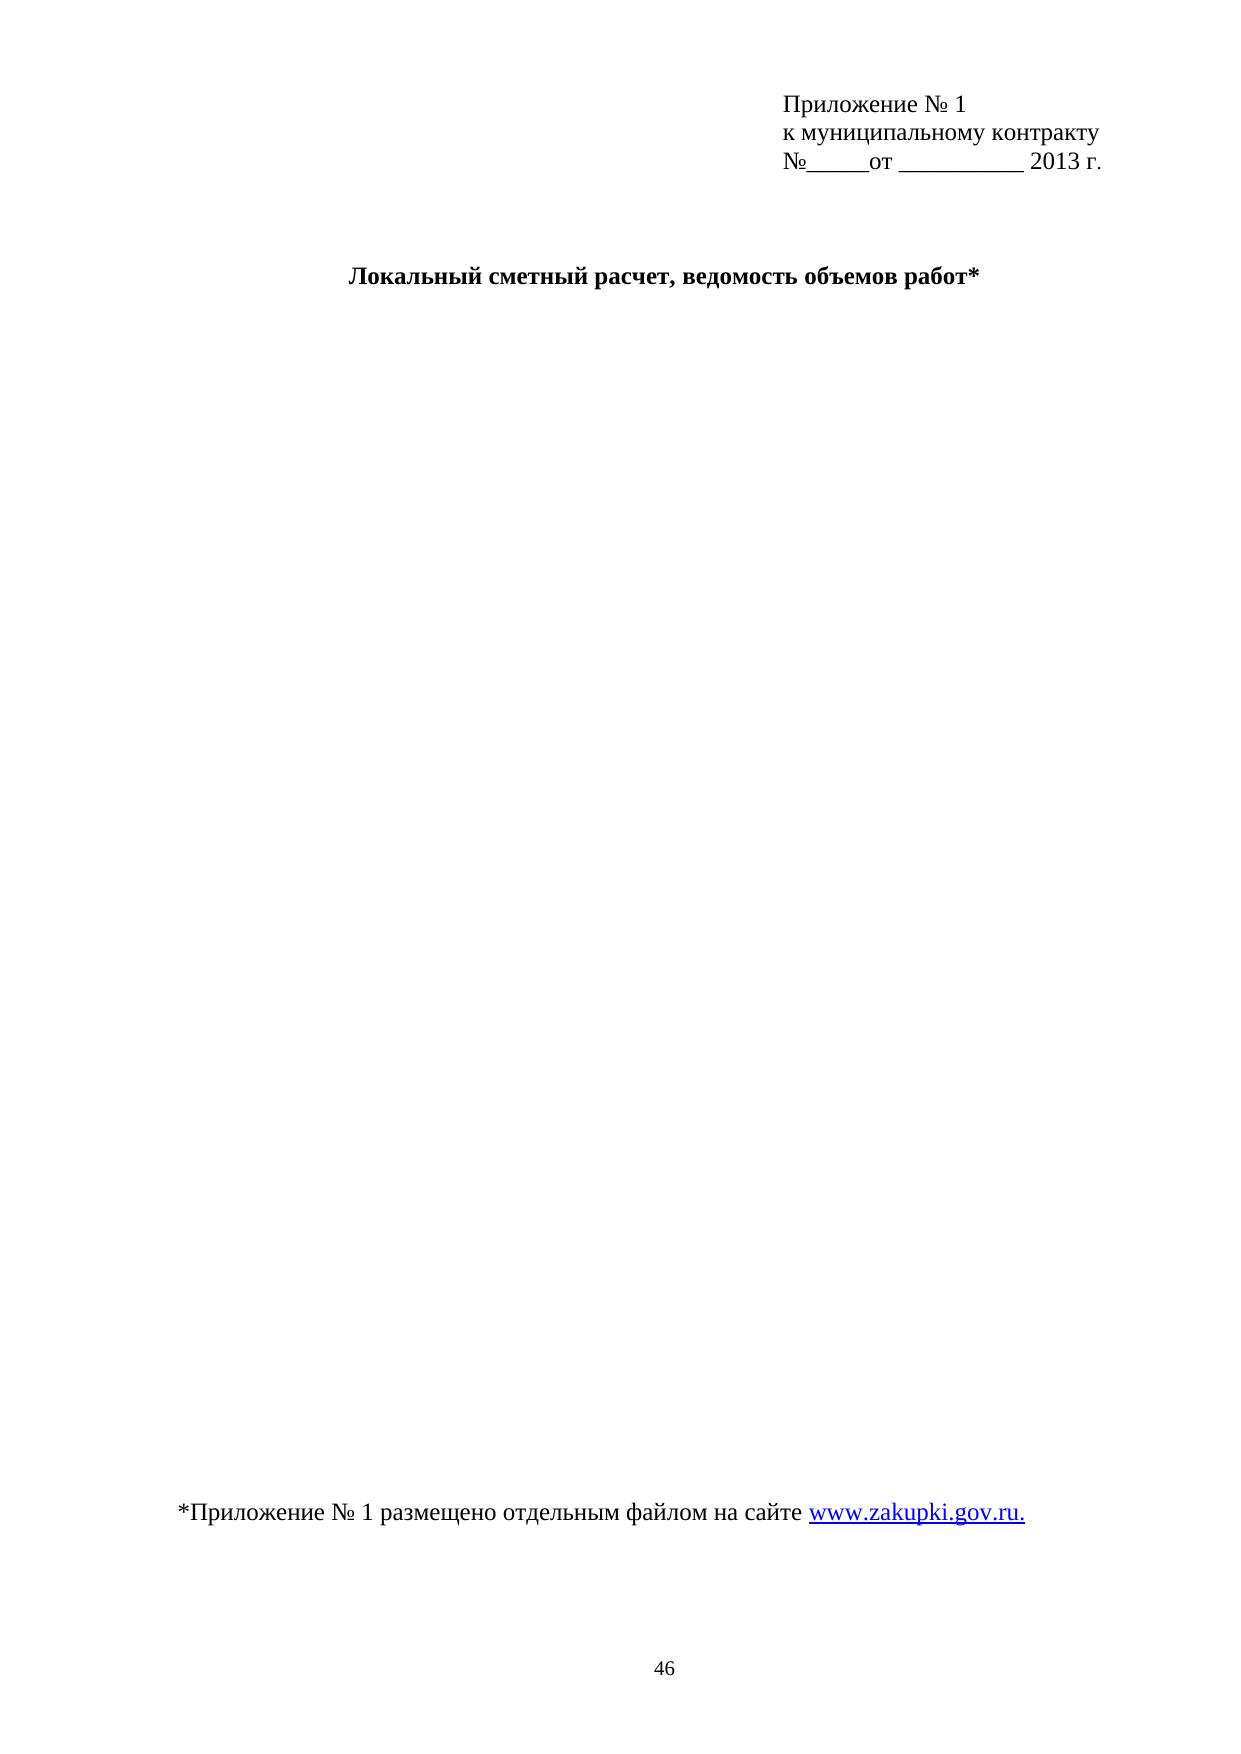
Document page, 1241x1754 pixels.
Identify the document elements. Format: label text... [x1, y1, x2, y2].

text к муниципальному контракту [783, 117, 1152, 146]
text Локальный сметный расчет, ведомость объемов работ* [177, 261, 1152, 290]
text №_____от __________ 2013 г. [783, 146, 1152, 175]
text Приложение № 1 [783, 89, 1152, 117]
text *Приложение № 1 размещено отдельным файлом на сайте www.zakupki.gov.ru. [177, 1497, 1152, 1526]
